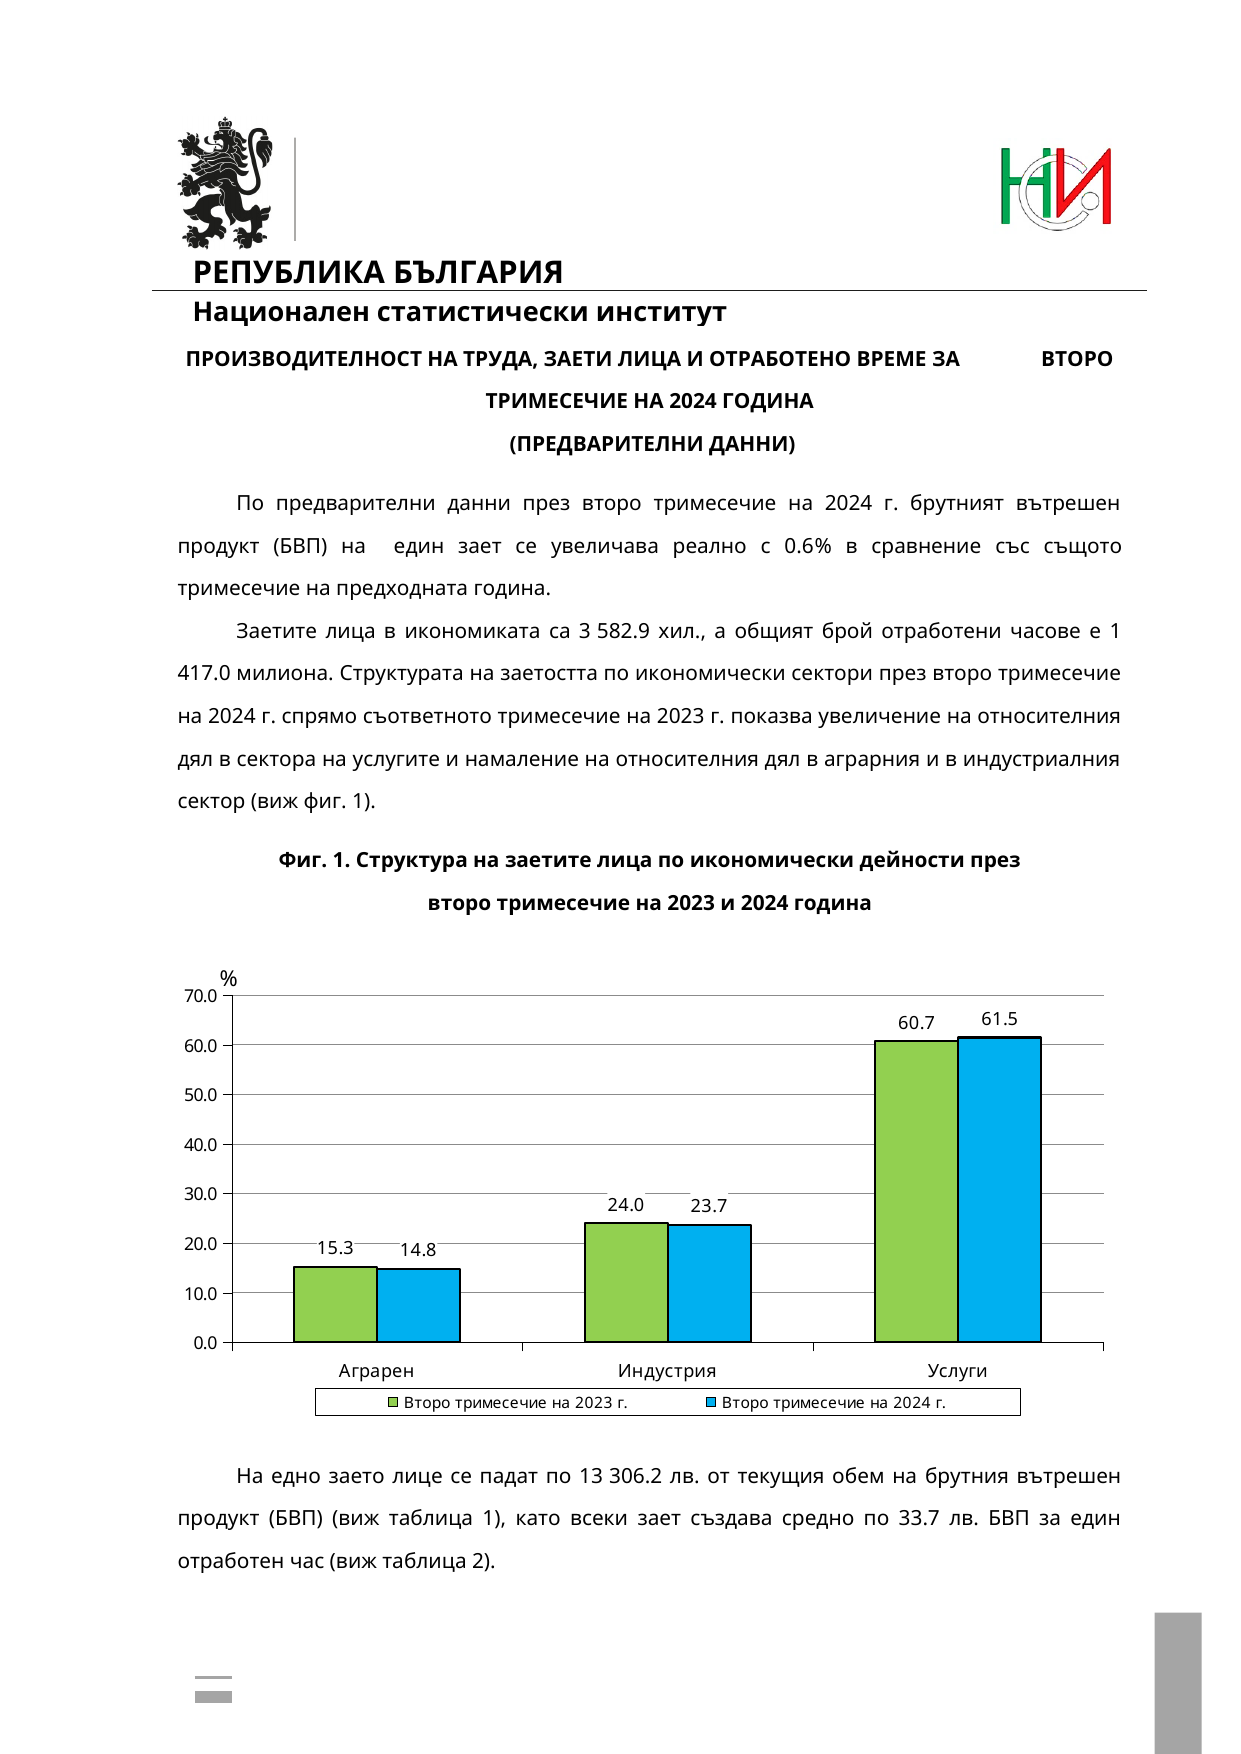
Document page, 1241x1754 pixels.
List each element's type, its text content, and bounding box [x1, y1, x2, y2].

text ПРОИЗВОДИТЕЛНОСТ НА ТРУДА, ЗАЕТИ ЛИЦА И ОТРАБОТЕНО ВРЕМЕ ЗА ВТОРО ТРИМЕСЕЧИЕ НА 2024 ГОДИНА [177, 344, 1122, 415]
text На едно заето лице се падат по 13 306.2 лв. от текущия обем на брутния вътрешен продукт (БВП) (виж таблица 1), като всеки зает създава средно по 33.7 лв. БВП за един отработен час (виж таблица 2). [177, 1461, 1122, 1574]
text По предварителни данни през второ тримесечие на 2024 г. брутният вътрешен продукт (БВП) на един зает се увеличава реално с 0.6% в сравнение със същото тримесечие на предходната година. [177, 488, 1122, 602]
text Заетите лица в икономиката са 3 582.9 хил., а общият брой отработени часове е 1 417.0 милиона. Структурата на заетостта по икономически сектори през второ тримесечие на 2024 г. спрямо съответното тримесечие на 2023 г. показва увеличение на относителния дял в сектора на услугите и намаление на относителния дял в аграрния и в индустриалния сектор (виж фиг. 1). [177, 616, 1122, 815]
picture [177, 116, 273, 250]
picture [993, 138, 1121, 235]
text Фиг. 1. Структура на заетите лица по икономически дейности през второ тримесечие на 2023 и 2024 година [177, 846, 1122, 917]
text (ПРЕДВАРИТЕЛНИ ДАННИ) [177, 429, 1122, 457]
